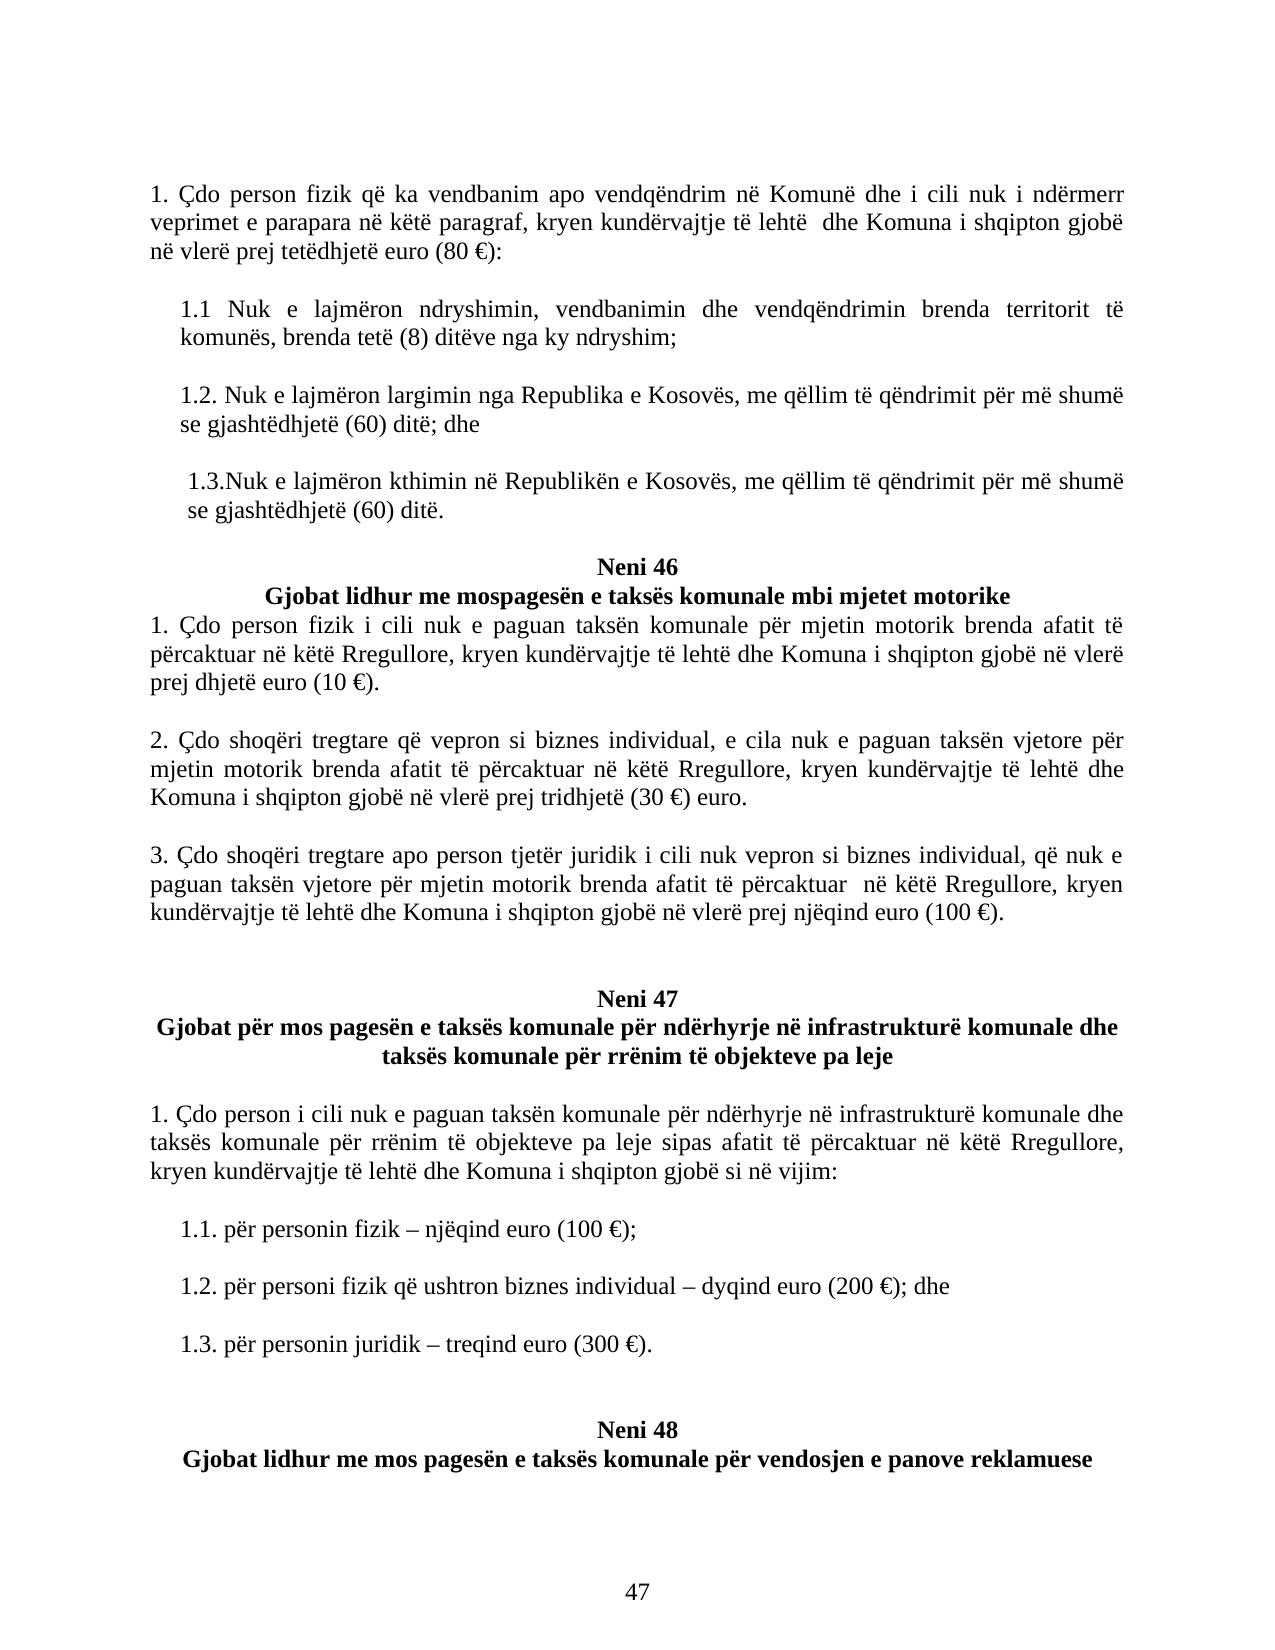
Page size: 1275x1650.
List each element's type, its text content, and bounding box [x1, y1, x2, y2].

text 3. Çdo shoqëri tregtare apo person tjetër juridik i cili nuk vepron si biznes individual, që nuk e paguan taksën vjetore për mjetin motorik brenda afatit të përcaktuar në këtë Rregullore, kryen kundërvajtje të lehtë dhe Komuna i shqipton gjobë në vlerë prej njëqind euro (100 €). [150, 840, 1125, 926]
text Gjobat lidhur me mos pagesën e taksës komunale për vendosjen e panove reklamuese [150, 1444, 1125, 1472]
text 1.2. Nuk e lajmëron largimin nga Republika e Kosovës, me qëllim të qëndrimit për më shumë se gjashtëdhjetë (60) ditë; dhe [180, 380, 1125, 437]
text 1.3. për personin juridik – treqind euro (300 €). [180, 1329, 1125, 1357]
text 1.2. për personi fizik që ushtron biznes individual – dyqind euro (200 €); dhe [180, 1271, 1125, 1300]
text Neni 47 [150, 984, 1125, 1012]
text 1.3.Nuk e lajmëron kthimin në Republikën e Kosovës, me qëllim të qëndrimit për më shumë se gjashtëdhjetë (60) ditë. [187, 466, 1125, 524]
text 1.1 Nuk e lajmëron ndryshimin, vendbanimin dhe vendqëndrimin brenda territorit të komunës, brenda tetë (8) ditëve nga ky ndryshim; [180, 294, 1125, 351]
text 1. Çdo person fizik që ka vendbanim apo vendqëndrim në Komunë dhe i cili nuk i ndërmerr veprimet e parapara në këtë paragraf, kryen kundërvajtje të lehtë dhe Komuna i shqipton gjobë në vlerë prej tetëdhjetë euro (80 €): [150, 179, 1125, 265]
text 1. Çdo person i cili nuk e paguan taksën komunale për ndërhyrje në infrastrukturë komunale dhe taksës komunale për rrënim të objekteve pa leje sipas afatit të përcaktuar në këtë Rregullore, kryen kundërvajtje të lehtë dhe Komuna i shqipton gjobë si në vijim: [150, 1099, 1125, 1185]
text Neni 48 [150, 1415, 1125, 1444]
text 1. Çdo person fizik i cili nuk e paguan taksën komunale për mjetin motorik brenda afatit të përcaktuar në këtë Rregullore, kryen kundërvajtje të lehtë dhe Komuna i shqipton gjobë në vlerë prej dhjetë euro (10 €). [150, 610, 1125, 696]
text 2. Çdo shoqëri tregtare që vepron si biznes individual, e cila nuk e paguan taksën vjetore për mjetin motorik brenda afatit të përcaktuar në këtë Rregullore, kryen kundërvajtje të lehtë dhe Komuna i shqipton gjobë në vlerë prej tridhjetë (30 €) euro. [150, 725, 1125, 811]
text 1.1. për personin fizik – njëqind euro (100 €); [180, 1214, 1125, 1242]
text Neni 46 [150, 552, 1125, 581]
text Gjobat për mos pagesën e taksës komunale për ndërhyrje në infrastrukturë komunale dhe taksës komunale për rrënim të objekteve pa leje [150, 1012, 1125, 1070]
text Gjobat lidhur me mospagesën e taksës komunale mbi mjetet motorike [150, 581, 1125, 610]
